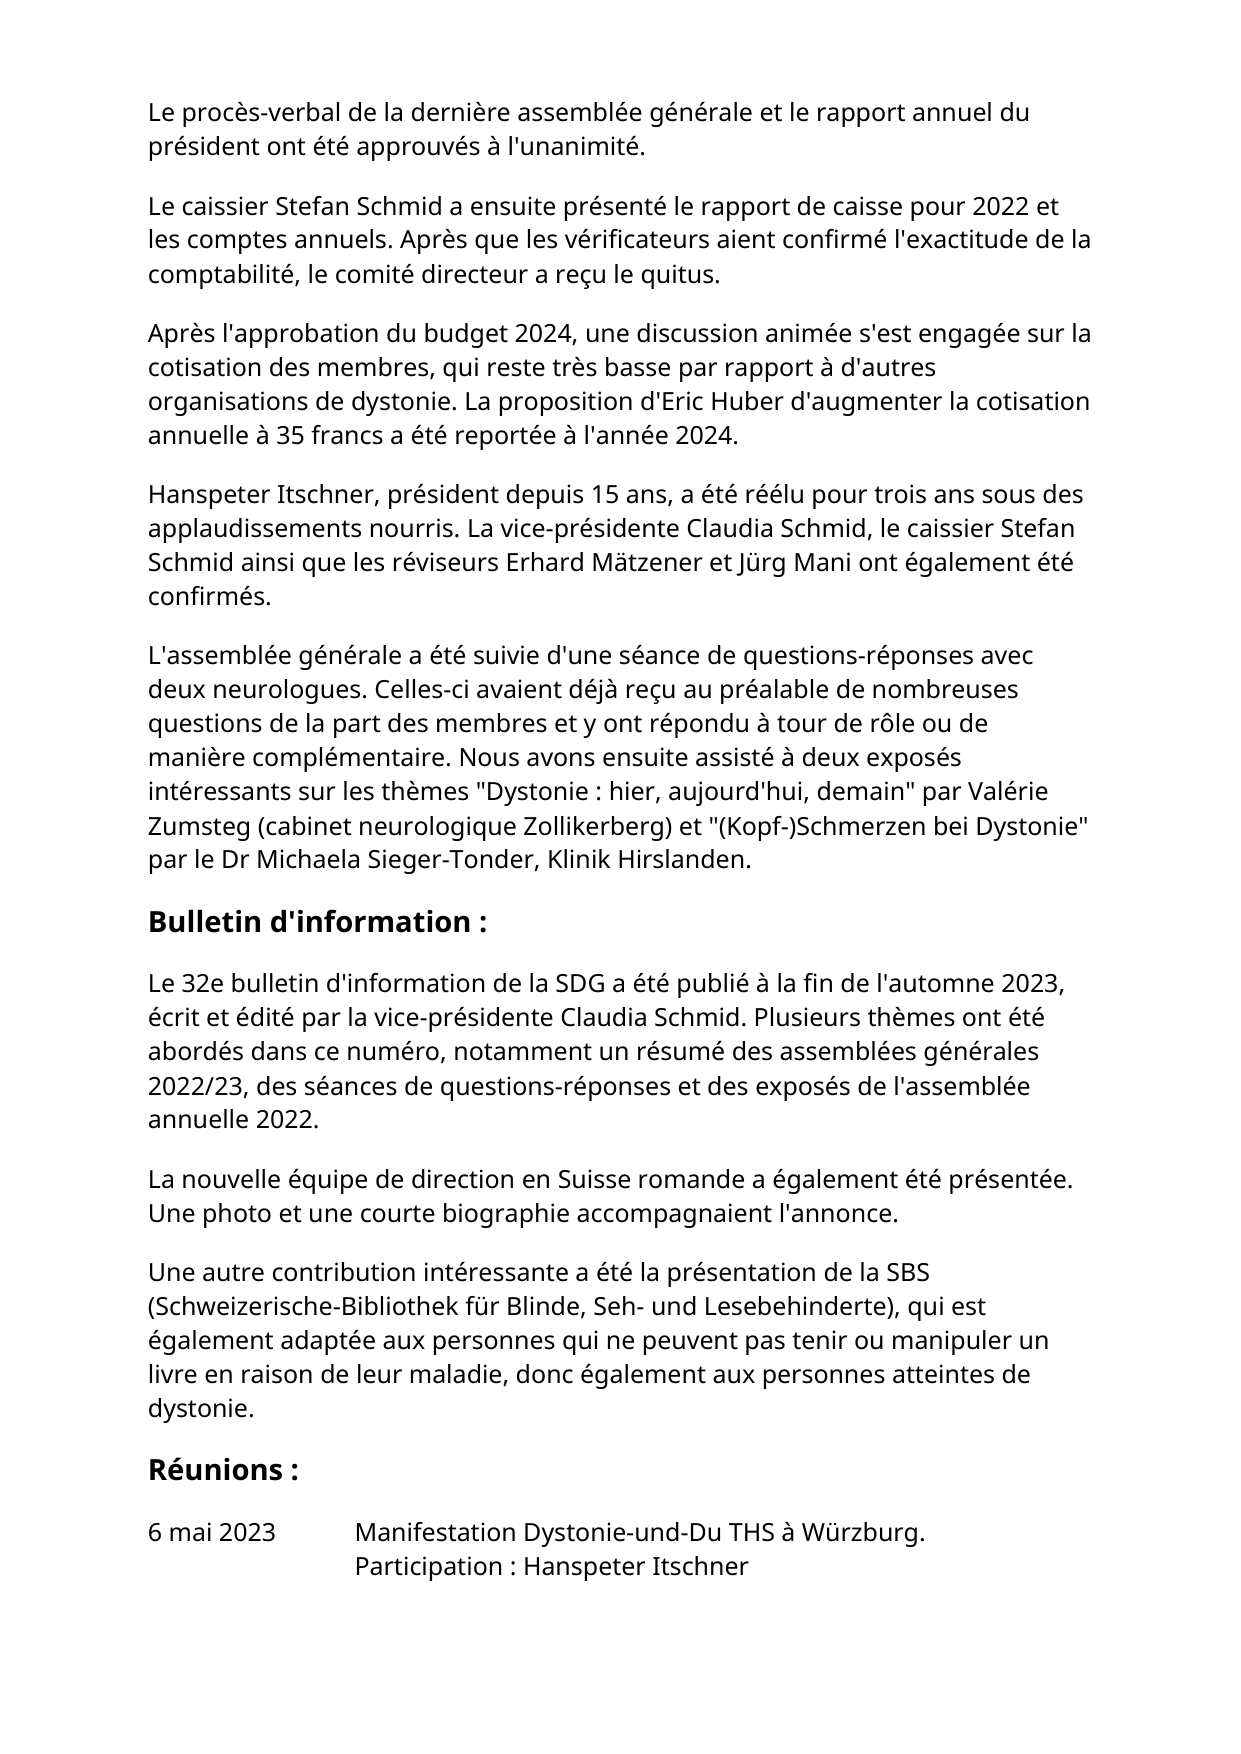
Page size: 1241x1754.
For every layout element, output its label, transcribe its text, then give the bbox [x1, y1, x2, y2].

text L'assemblée générale a été suivie d'une séance de questions-réponses avec deux neurologues. Celles-ci avaient déjà reçu au préalable de nombreuses questions de la part des membres et y ont répondu à tour de rôle ou de manière complémentaire. Nous avons ensuite assisté à deux exposés intéressants sur les thèmes "Dystonie : hier, aujourd'hui, demain" par Valérie Zumsteg (cabinet neurologique Zollikerberg) et "(Kopf-)Schmerzen bei Dystonie" par le Dr Michaela Sieger-Tonder, Klinik Hirslanden. [148, 638, 1093, 876]
text Une autre contribution intéressante a été la présentation de la SBS (Schweizerische-Bibliothek für Blinde, Seh- und Lesebehinderte), qui est également adaptée aux personnes qui ne peuvent pas tenir ou manipuler un livre en raison de leur maladie, donc également aux personnes atteintes de dystonie. [148, 1254, 1093, 1425]
text Hanspeter Itschner, président depuis 15 ans, a été réélu pour trois ans sous des applaudissements nourris. La vice-présidente Claudia Schmid, le caissier Stefan Schmid ainsi que les réviseurs Erhard Mätzener et Jürg Mani ont également été confirmés. [148, 477, 1093, 613]
text Après l'approbation du budget 2024, une discussion animée s'est engagée sur la cotisation des membres, qui reste très basse par rapport à d'autres organisations de dystonie. La proposition d'Eric Huber d'augmenter la cotisation annuelle à 35 francs a été reportée à l'année 2024. [148, 315, 1093, 452]
text Le procès-verbal de la dernière assemblée générale et le rapport annuel du président ont été approuvés à l'unanimité. [148, 95, 1093, 163]
text Le 32e bulletin d'information de la SDG a été publié à la fin de l'automne 2023, écrit et édité par la vice-présidente Claudia Schmid. Plusieurs thèmes ont été abordés dans ce numéro, notamment un résumé des assemblées générales 2022/23, des séances de questions-réponses et des exposés de l'assemblée annuelle 2022. [148, 966, 1093, 1136]
text Réunions : [148, 1450, 1093, 1489]
text 6 mai 2023 Manifestation Dystonie-und-Du THS à Würzburg. Participation : Hanspeter Itschner [148, 1514, 1093, 1582]
text Bulletin d'information : [148, 901, 1093, 941]
text La nouvelle équipe de direction en Suisse romande a également été présentée. Une photo et une courte biographie accompagnaient l'annonce. [148, 1161, 1093, 1229]
text Le caissier Stefan Schmid a ensuite présenté le rapport de caisse pour 2022 et les comptes annuels. Après que les vérificateurs aient confirmé l'exactitude de la comptabilité, le comité directeur a reçu le quitus. [148, 188, 1093, 290]
